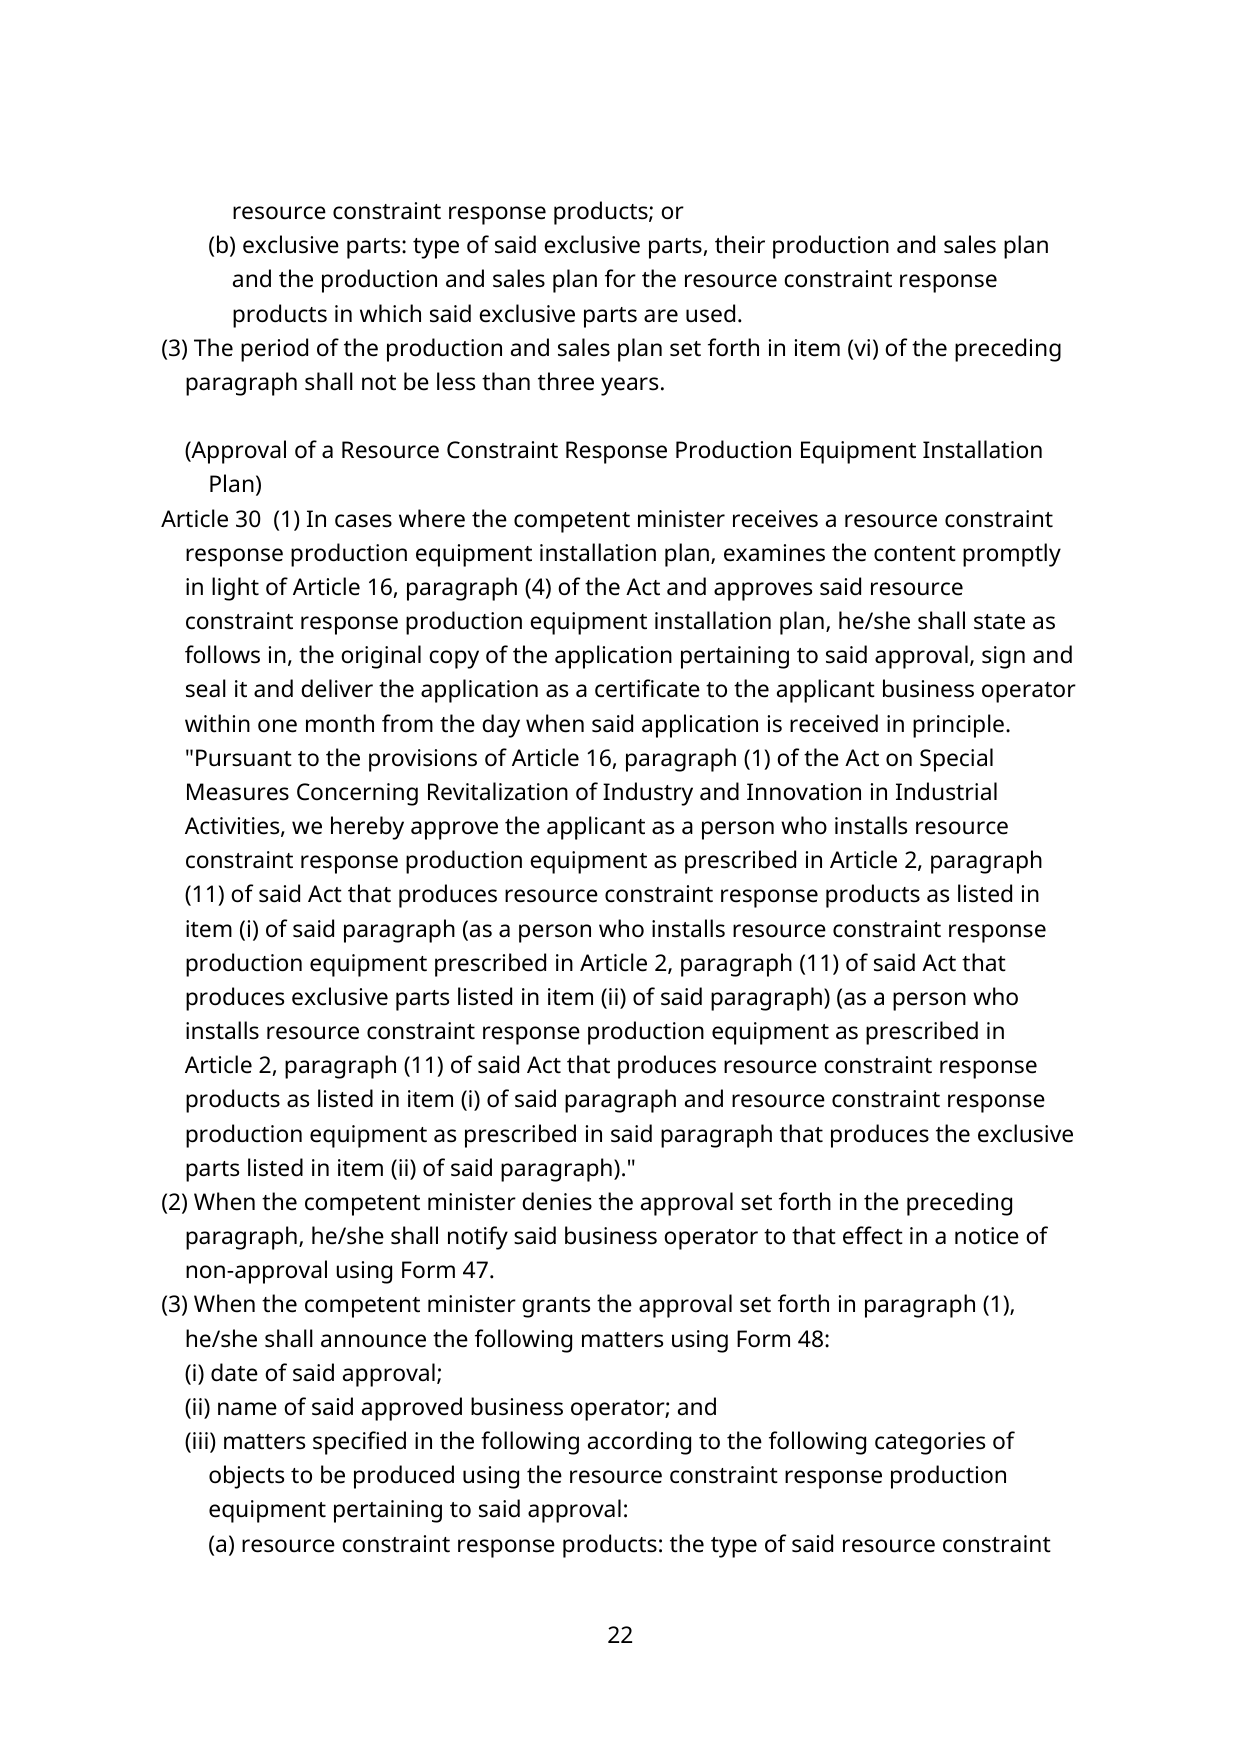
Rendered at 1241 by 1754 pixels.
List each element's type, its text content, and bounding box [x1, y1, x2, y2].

text (ii) name of said approved business operator; and [184, 1389, 1079, 1424]
text (iii) matters specified in the following according to the following categories of objects to be produced using the resource constraint response production equipment pertaining to said approval: [184, 1424, 1079, 1526]
text (i) date of said approval; [184, 1355, 1079, 1389]
text (3) The period of the production and sales plan set forth in item (vi) of the preceding paragraph shall not be less than three years. [161, 330, 1079, 399]
text (b) exclusive parts: type of said exclusive parts, their production and sales plan and the production and sales plan for the resource constraint response products in which said exclusive parts are used. [207, 228, 1079, 330]
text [207, 1526, 1079, 1560]
text (Approval of a Resource Constraint Response Production Equipment Installation Plan) [184, 433, 1079, 501]
text (2) When the competent minister denies the approval set forth in the preceding paragraph, he/she shall notify said business operator to that effect in a notice of non-approval using Form 47. [161, 1184, 1079, 1287]
text (3) When the competent minister grants the approval set forth in paragraph (1), he/she shall announce the following matters using Form 48: [161, 1287, 1079, 1355]
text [207, 194, 1079, 228]
text Article 30 (1) In cases where the competent minister receives a resource constraint response production equipment installation plan, examines the content promptly in light of Article 16, paragraph (4) of the Act and approves said resource constraint response production equipment installation plan, he/she shall state as follows in, the original copy of the application pertaining to said approval, sign and seal it and deliver the application as a certificate to the applicant business operator within one month from the day when said application is received in principle. "Pursuant to the provisions of Article 16, paragraph (1) of the Act on Special Measures Concerning Revitalization of Industry and Innovation in Industrial Activities, we hereby approve the applicant as a person who installs resource constraint response production equipment as prescribed in Article 2, paragraph (11) of said Act that produces resource constraint response products as listed in item (i) of said paragraph (as a person who installs resource constraint response production equipment prescribed in Article 2, paragraph (11) of said Act that produces exclusive parts listed in item (ii) of said paragraph) (as a person who installs resource constraint response production equipment as prescribed in Article 2, paragraph (11) of said Act that produces resource constraint response products as listed in item (i) of said paragraph and resource constraint response production equipment as prescribed in said paragraph that produces the exclusive parts listed in item (ii) of said paragraph)." [161, 501, 1079, 1184]
